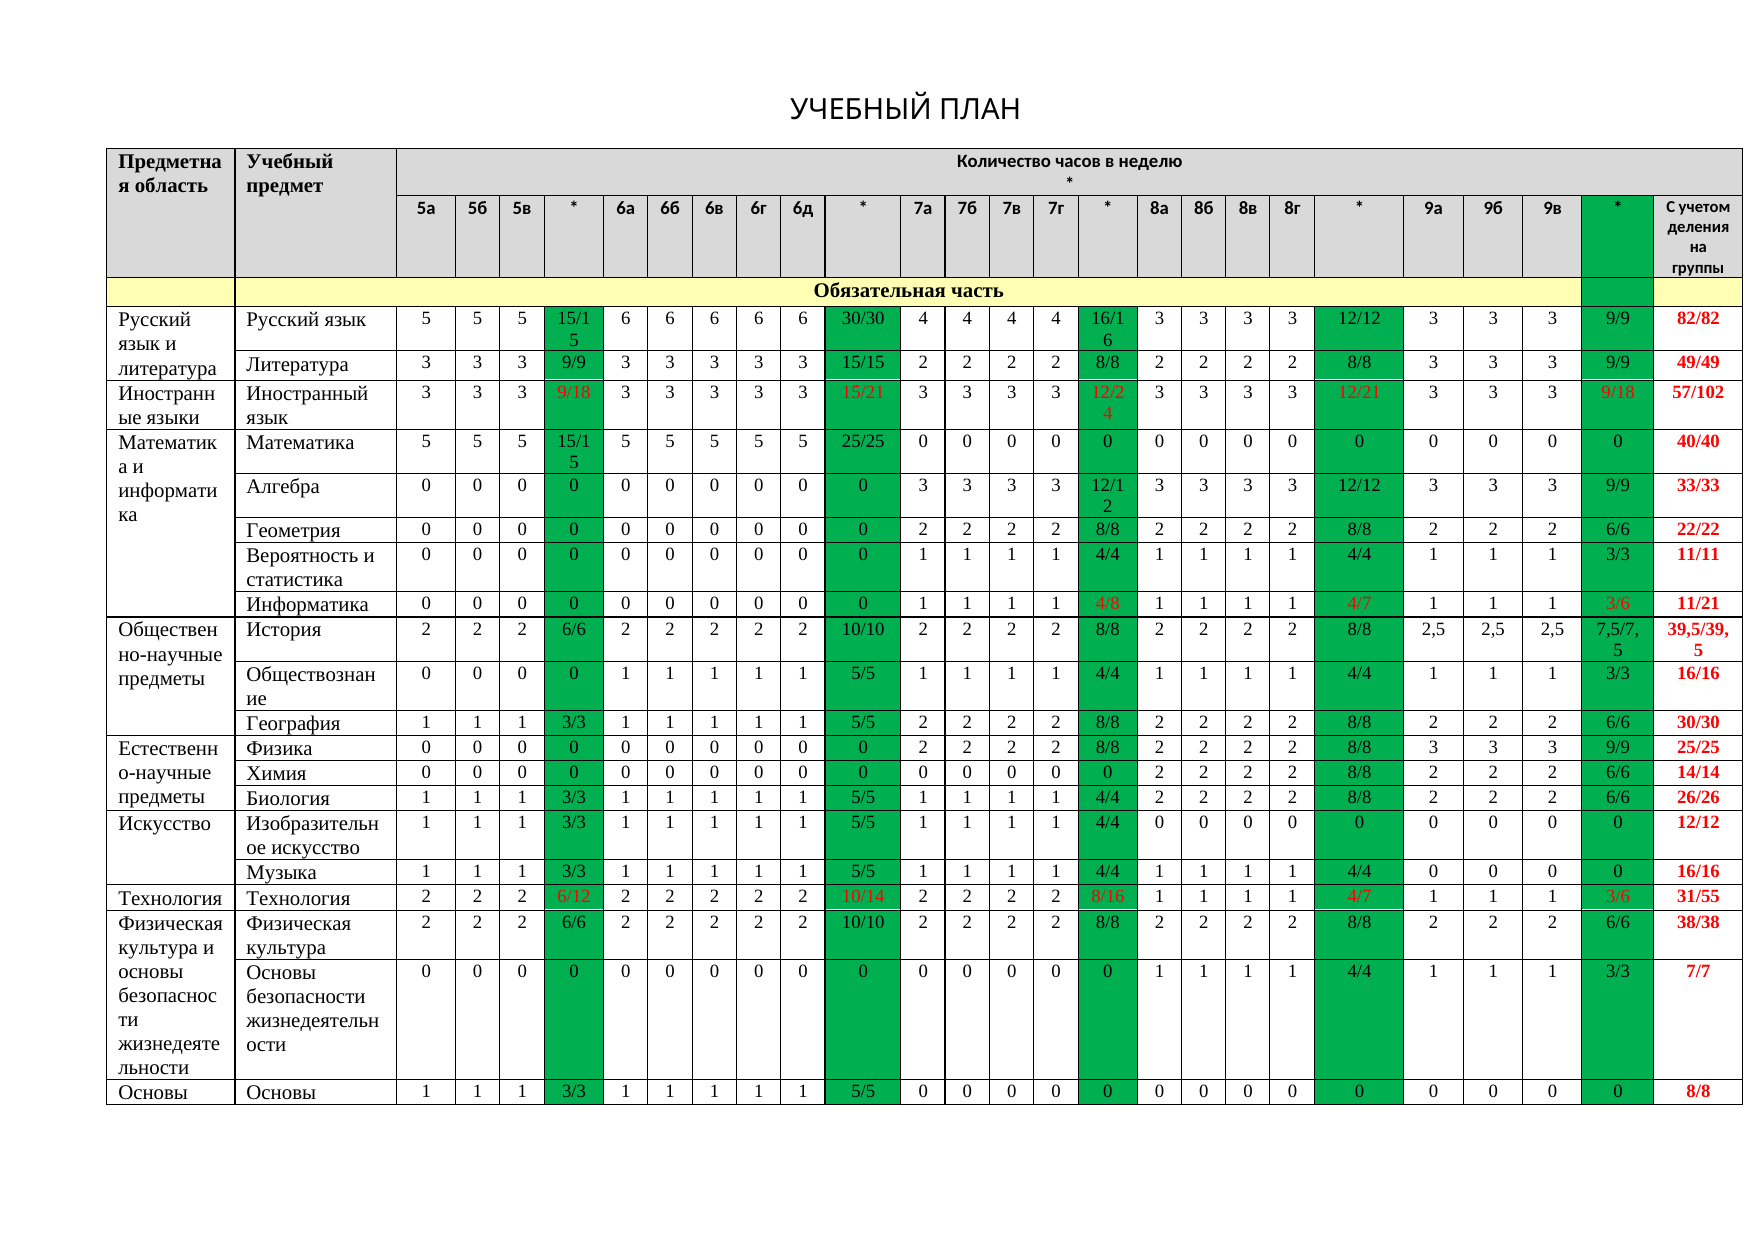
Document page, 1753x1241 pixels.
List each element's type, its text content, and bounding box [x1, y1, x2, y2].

table_cell 3 [1182, 474, 1225, 517]
table_cell 3 [946, 474, 989, 517]
table_cell 0 [826, 960, 900, 1079]
table_cell 0 [500, 662, 544, 710]
table_cell 0 [1404, 1080, 1463, 1104]
table_cell 1 [901, 811, 944, 859]
table_cell Общественно-научные предметы [107, 618, 234, 735]
table_cell [1582, 278, 1653, 306]
table_cell 5 [781, 430, 824, 473]
table_cell 8/8 [1079, 351, 1137, 379]
table_cell 8/16 [1079, 885, 1137, 909]
table_cell [107, 278, 234, 306]
table_cell 3 [781, 351, 824, 379]
table_cell 3 [1270, 381, 1314, 429]
table_cell 0 [781, 543, 824, 591]
table_cell 2 [1523, 786, 1581, 810]
table_cell 1 [1182, 960, 1225, 1079]
table_cell 0 [1270, 430, 1314, 473]
table_cell 1 [1464, 960, 1522, 1079]
table_cell Изобразительное искусство [236, 811, 396, 859]
table_cell 2 [1270, 911, 1314, 959]
table_cell 2 [1226, 786, 1269, 810]
table_cell 0 [648, 474, 692, 517]
table_cell 1 [693, 811, 736, 859]
table_cell 0 [397, 592, 455, 616]
table_cell 0 [545, 736, 603, 760]
table_cell 6/6 [1582, 761, 1653, 785]
table_cell 2 [781, 885, 824, 909]
table_cell 3 [1270, 474, 1314, 517]
table_cell 6в [693, 196, 736, 277]
table_cell 1 [737, 662, 780, 710]
table_cell 2 [990, 885, 1033, 909]
table_cell 1 [1226, 543, 1269, 591]
table_cell 7г [1034, 196, 1078, 277]
table_cell 0 [500, 543, 544, 591]
table_cell 0 [604, 761, 647, 785]
table_cell 1 [737, 711, 780, 735]
table_cell 14/14 [1654, 761, 1742, 785]
table_cell 2 [1523, 711, 1581, 735]
table_cell 0 [1315, 811, 1403, 859]
table_cell 3 [1523, 736, 1581, 760]
table_cell 1 [1404, 592, 1463, 616]
table_cell 1 [648, 1080, 692, 1104]
table_cell 0 [648, 592, 692, 616]
table_cell 3 [737, 381, 780, 429]
table_cell Математика [236, 430, 396, 473]
table_cell 3/3 [545, 860, 603, 884]
table_cell 2 [1138, 911, 1181, 959]
table_cell 1 [946, 543, 989, 591]
table_cell 1 [737, 786, 780, 810]
table_cell 12/12 [1315, 474, 1403, 517]
table_cell 0 [604, 543, 647, 591]
table_cell 2 [1182, 518, 1225, 542]
table_cell 2 [1182, 911, 1225, 959]
table_cell 1 [604, 811, 647, 859]
table_cell 2 [1226, 711, 1269, 735]
table_cell 8/8 [1315, 786, 1403, 810]
table_cell 0 [826, 592, 900, 616]
table_cell 8г [1270, 196, 1314, 277]
table_cell 0 [397, 761, 455, 785]
table_cell 2 [1182, 618, 1225, 661]
table_cell 5 [604, 430, 647, 473]
table_cell 12/21 [1315, 381, 1403, 429]
table_cell 1 [781, 1080, 824, 1104]
table_cell 0 [737, 543, 780, 591]
table_cell 1 [1226, 860, 1269, 884]
table_cell 3 [1523, 381, 1581, 429]
table_cell 2,5 [1523, 618, 1581, 661]
table_cell 2 [397, 911, 455, 959]
table_cell 5/5 [826, 786, 900, 810]
table_cell 15/15 [545, 430, 603, 473]
table_cell 0 [545, 543, 603, 591]
table_cell 1 [1464, 592, 1522, 616]
table_cell 2 [1138, 761, 1181, 785]
table_cell 2 [990, 736, 1033, 760]
table_cell 1 [1523, 885, 1581, 909]
table_cell 1 [901, 860, 944, 884]
table_cell 1 [397, 711, 455, 735]
table_cell 1 [946, 592, 989, 616]
table_cell 0 [456, 662, 499, 710]
table_cell 11/11 [1654, 543, 1742, 591]
table_cell 8/8 [1079, 618, 1137, 661]
table_cell 2 [737, 618, 780, 661]
table_cell 1 [990, 543, 1033, 591]
table_cell 1 [500, 711, 544, 735]
table_cell 4/4 [1315, 543, 1403, 591]
table_cell 2 [1404, 711, 1463, 735]
table_cell 0 [990, 430, 1033, 473]
table_cell 2 [901, 885, 944, 909]
table_cell 1 [1182, 662, 1225, 710]
table_cell 0 [1523, 811, 1581, 859]
table_cell Обязательная часть [236, 278, 1581, 306]
table_cell 30/30 [1654, 711, 1742, 735]
table_cell 3 [397, 351, 455, 379]
table_cell * [826, 196, 900, 277]
table_cell 0 [1464, 811, 1522, 859]
table_cell 0 [1079, 1080, 1137, 1104]
table_cell 0 [693, 518, 736, 542]
table_cell 1 [1226, 960, 1269, 1079]
table_cell 1 [1182, 860, 1225, 884]
table_cell 4 [1034, 307, 1078, 350]
table_cell 1 [604, 711, 647, 735]
table_cell 3 [901, 381, 944, 429]
table_cell 1 [397, 1080, 455, 1104]
table_cell 7в [990, 196, 1033, 277]
table_cell 1 [500, 811, 544, 859]
table_cell Технология [107, 885, 234, 909]
table_cell 6/6 [545, 618, 603, 661]
table_cell 39,5/39,5 [1654, 618, 1742, 661]
table_cell 3 [648, 351, 692, 379]
table_cell 2 [1034, 351, 1078, 379]
table_cell 12/12 [1315, 307, 1403, 350]
table_cell 3 [604, 351, 647, 379]
table_cell С учетом деления на группы [1654, 196, 1742, 277]
table_cell 8/8 [1315, 351, 1403, 379]
table_cell 0 [737, 960, 780, 1079]
table_cell 2 [901, 736, 944, 760]
table_cell 3 [693, 381, 736, 429]
table_cell 0 [737, 761, 780, 785]
table_cell 3 [1464, 736, 1522, 760]
table_cell 6 [781, 307, 824, 350]
table_cell 2 [648, 618, 692, 661]
table_cell 1 [1404, 662, 1463, 710]
table_cell 2 [1034, 518, 1078, 542]
table_cell 0 [693, 543, 736, 591]
table_header Учебный предмет [236, 149, 396, 277]
table_cell 2 [781, 618, 824, 661]
table_cell 0 [1182, 1080, 1225, 1104]
table_cell 1 [1404, 885, 1463, 909]
table_cell 0 [545, 662, 603, 710]
table_cell 3 [1270, 307, 1314, 350]
table_cell [1654, 278, 1742, 306]
table_cell 4/4 [1315, 662, 1403, 710]
table_cell 1 [781, 662, 824, 710]
table_cell 2 [1138, 351, 1181, 379]
table_cell 2 [604, 618, 647, 661]
table_cell 2 [1464, 761, 1522, 785]
table_cell 4/8 [1079, 592, 1137, 616]
table_cell 22/22 [1654, 518, 1742, 542]
table_cell 0 [456, 474, 499, 517]
table_cell 6 [693, 307, 736, 350]
table_cell 10/10 [826, 911, 900, 959]
table_cell 5/5 [826, 711, 900, 735]
table_cell 2,5 [1464, 618, 1522, 661]
table_cell 4/7 [1315, 592, 1403, 616]
table_cell 2 [946, 351, 989, 379]
table_cell 0 [604, 736, 647, 760]
table_cell 6б [648, 196, 692, 277]
table_cell 2 [1404, 761, 1463, 785]
table_cell 2 [500, 911, 544, 959]
table_cell 9б [1464, 196, 1522, 277]
table_cell 3 [1034, 474, 1078, 517]
table_cell 0 [693, 960, 736, 1079]
table_cell 2 [1270, 736, 1314, 760]
table_cell 2 [1226, 736, 1269, 760]
table_cell 0 [693, 474, 736, 517]
table_cell 1 [1034, 662, 1078, 710]
table_cell 2 [1404, 518, 1463, 542]
table_cell 2 [1138, 618, 1181, 661]
table_cell 1 [901, 662, 944, 710]
table_cell 0 [545, 518, 603, 542]
table_cell 0 [1182, 430, 1225, 473]
table_cell 0 [826, 736, 900, 760]
table_cell 7/7 [1654, 960, 1742, 1079]
table_cell 2 [946, 711, 989, 735]
table_cell 0 [781, 474, 824, 517]
table_cell 0 [1523, 430, 1581, 473]
table_cell 1 [1182, 885, 1225, 909]
table_cell 3 [500, 351, 544, 379]
table_cell * [1315, 196, 1403, 277]
table_cell 25/25 [826, 430, 900, 473]
table_cell 2 [1138, 736, 1181, 760]
table_cell 0 [1138, 811, 1181, 859]
table_cell 8а [1138, 196, 1181, 277]
table_cell 5/5 [826, 662, 900, 710]
table_cell 1 [1034, 811, 1078, 859]
table_cell 1 [1270, 592, 1314, 616]
table_cell 2 [1523, 518, 1581, 542]
table_cell 2 [990, 518, 1033, 542]
table_cell 1 [990, 592, 1033, 616]
table_cell 8/8 [1079, 711, 1137, 735]
table_cell 1 [1404, 960, 1463, 1079]
table_cell 3/3 [545, 811, 603, 859]
table_cell 0 [693, 736, 736, 760]
table_cell 1 [1034, 543, 1078, 591]
table_cell 3/3 [1582, 543, 1653, 591]
table_cell 0 [901, 1080, 944, 1104]
table_cell 3 [397, 381, 455, 429]
table_cell 6/6 [1582, 786, 1653, 810]
table_cell 3 [1182, 381, 1225, 429]
table_cell 4/4 [1079, 786, 1137, 810]
table_cell 16/16 [1654, 860, 1742, 884]
table_cell 0 [693, 761, 736, 785]
table_cell 1 [737, 811, 780, 859]
table_cell 0 [1464, 430, 1522, 473]
table_cell Естественно-научные предметы [107, 736, 234, 810]
table_cell 0 [500, 518, 544, 542]
table_cell 9/9 [1582, 736, 1653, 760]
table_cell 1 [1138, 860, 1181, 884]
table_cell 5/5 [826, 860, 900, 884]
table_cell 6 [604, 307, 647, 350]
table_cell 16/16 [1079, 307, 1137, 350]
table_cell 2 [1404, 911, 1463, 959]
table_cell 2,5 [1404, 618, 1463, 661]
table_cell 0 [1138, 1080, 1181, 1104]
table_cell 2 [737, 885, 780, 909]
table_cell Русский язык [236, 307, 396, 350]
table_cell 2 [1523, 911, 1581, 959]
table_cell 0 [1582, 811, 1653, 859]
table_cell 3 [1138, 474, 1181, 517]
table_cell 1 [1523, 543, 1581, 591]
table_cell 1 [1270, 885, 1314, 909]
table_cell 5/5 [826, 1080, 900, 1104]
table_cell 3 [1523, 307, 1581, 350]
table_cell 3 [1226, 474, 1269, 517]
table_cell 0 [1034, 430, 1078, 473]
table_cell 1 [1464, 662, 1522, 710]
table_cell 3/6 [1582, 592, 1653, 616]
table_cell 0 [397, 474, 455, 517]
table_cell 8/8 [1315, 518, 1403, 542]
table_cell 0 [737, 736, 780, 760]
table_cell 0 [1582, 1080, 1653, 1104]
table_cell 5б [456, 196, 499, 277]
table_cell 0 [604, 592, 647, 616]
table_cell 1 [648, 711, 692, 735]
table_cell 1 [990, 860, 1033, 884]
table_cell 4/4 [1079, 543, 1137, 591]
table_cell 0 [500, 761, 544, 785]
table_cell 1 [1138, 543, 1181, 591]
table_cell 0 [1523, 860, 1581, 884]
table_cell 0 [397, 662, 455, 710]
table_cell 0 [397, 543, 455, 591]
table_cell 3 [456, 351, 499, 379]
table_cell 2 [990, 911, 1033, 959]
table_cell 1 [990, 811, 1033, 859]
table_cell 4 [946, 307, 989, 350]
table_cell 2 [456, 911, 499, 959]
table_cell 7,5/7,5 [1582, 618, 1653, 661]
table_cell 6/6 [1582, 711, 1653, 735]
table_cell 0 [1315, 430, 1403, 473]
table_cell 1 [500, 1080, 544, 1104]
table_cell 2 [693, 885, 736, 909]
table_cell 3 [781, 381, 824, 429]
table_cell 3 [1464, 381, 1522, 429]
table_cell 1 [1034, 592, 1078, 616]
table_cell 2 [781, 911, 824, 959]
table_cell 1 [737, 1080, 780, 1104]
table_cell 3 [604, 381, 647, 429]
table_cell 3/3 [545, 1080, 603, 1104]
table_cell 9/9 [545, 351, 603, 379]
table_cell 2 [648, 885, 692, 909]
table_cell 5 [500, 307, 544, 350]
table_cell 1 [604, 662, 647, 710]
table_cell 1 [693, 711, 736, 735]
table_cell 0 [901, 761, 944, 785]
table_cell 0 [946, 1080, 989, 1104]
table_cell 12/12 [1654, 811, 1742, 859]
table_cell 0 [500, 474, 544, 517]
table_cell 1 [648, 860, 692, 884]
table_cell 12/24 [1079, 381, 1137, 429]
table_cell Математика и информатика [107, 430, 234, 616]
table_cell 2 [1226, 618, 1269, 661]
table_cell 0 [1582, 860, 1653, 884]
table_cell 0 [1079, 761, 1137, 785]
table_cell 2 [1034, 736, 1078, 760]
table_cell 1 [1270, 662, 1314, 710]
table_cell 2 [604, 911, 647, 959]
table_cell 8/8 [1079, 736, 1137, 760]
table_cell 0 [781, 592, 824, 616]
table_cell 30/30 [826, 307, 900, 350]
table_cell 0 [1226, 430, 1269, 473]
table_cell 0 [500, 960, 544, 1079]
table_cell 0 [990, 960, 1033, 1079]
table_cell 0 [1404, 811, 1463, 859]
table_cell 2 [1464, 711, 1522, 735]
table_cell 1 [1270, 960, 1314, 1079]
table_cell 4/4 [1079, 811, 1137, 859]
table_cell 0 [456, 543, 499, 591]
table_cell 8/8 [1315, 618, 1403, 661]
table_cell Технология [236, 885, 396, 909]
table_cell 2 [693, 911, 736, 959]
table_cell 2 [1182, 736, 1225, 760]
table_cell 0 [990, 761, 1033, 785]
table_cell 2 [1138, 518, 1181, 542]
table_cell Музыка [236, 860, 396, 884]
table_cell История [236, 618, 396, 661]
table_cell 3 [946, 381, 989, 429]
table_cell 3/3 [1582, 662, 1653, 710]
table_cell 1 [990, 786, 1033, 810]
table_cell 2 [1270, 711, 1314, 735]
table_cell 8/8 [1079, 911, 1137, 959]
table_cell Иностранный язык [236, 381, 396, 429]
table_cell 5 [456, 430, 499, 473]
table_cell 1 [946, 786, 989, 810]
table_cell 0 [1079, 960, 1137, 1079]
table_cell 9/9 [1582, 474, 1653, 517]
table_cell 4 [901, 307, 944, 350]
table_cell 6а [604, 196, 647, 277]
table_cell 8/8 [1315, 761, 1403, 785]
table_cell 1 [1138, 885, 1181, 909]
table_cell 0 [456, 960, 499, 1079]
table_cell География [236, 711, 396, 735]
table_cell 1 [604, 860, 647, 884]
table_cell 2 [1182, 786, 1225, 810]
table_cell 1 [648, 786, 692, 810]
table_cell 12/12 [1079, 474, 1137, 517]
table_cell 3 [1138, 307, 1181, 350]
table_cell 2 [1226, 518, 1269, 542]
table_cell 0 [781, 761, 824, 785]
table_cell 5в [500, 196, 544, 277]
table_cell 2 [1270, 351, 1314, 379]
table_cell Биология [236, 786, 396, 810]
table_cell 5 [648, 430, 692, 473]
table_cell 10/10 [826, 618, 900, 661]
table_cell 0 [781, 736, 824, 760]
table_cell 2 [901, 351, 944, 379]
table_cell 0 [648, 960, 692, 1079]
table_cell 2 [946, 911, 989, 959]
table_cell 3 [648, 381, 692, 429]
table_cell 2 [456, 618, 499, 661]
table_cell 0 [648, 518, 692, 542]
table_cell 0 [397, 518, 455, 542]
table_cell 0 [500, 592, 544, 616]
table_cell 1 [397, 811, 455, 859]
table_cell 0 [545, 474, 603, 517]
table_cell 0 [1138, 430, 1181, 473]
table_cell 0 [1034, 1080, 1078, 1104]
table_cell 5 [397, 307, 455, 350]
table_cell 0 [781, 518, 824, 542]
table_cell 0 [1315, 1080, 1403, 1104]
table_cell 0 [1464, 1080, 1522, 1104]
table_cell 0 [648, 736, 692, 760]
table_cell 0 [545, 592, 603, 616]
table_cell 3 [1182, 307, 1225, 350]
table_cell 15/15 [826, 351, 900, 379]
table_cell Искусство [107, 811, 234, 884]
table_cell 1 [1404, 543, 1463, 591]
table_cell 1 [604, 1080, 647, 1104]
table_cell 25/25 [1654, 736, 1742, 760]
table_cell 7а [901, 196, 944, 277]
table_cell 31/55 [1654, 885, 1742, 909]
table_cell 8/8 [1315, 736, 1403, 760]
table_cell 0 [1270, 811, 1314, 859]
table_cell 2 [1182, 761, 1225, 785]
table_cell 1 [946, 662, 989, 710]
table_cell Физическая культура и основы безопасности жизнедеятельности [107, 911, 234, 1079]
table_cell 1 [397, 860, 455, 884]
table_cell * [545, 196, 603, 277]
table_cell 3 [456, 381, 499, 429]
table_cell 38/38 [1654, 911, 1742, 959]
table_cell 2 [946, 885, 989, 909]
table_cell 3 [693, 351, 736, 379]
table_cell 6/6 [545, 911, 603, 959]
table_cell 0 [946, 761, 989, 785]
table_cell 2 [1034, 911, 1078, 959]
table_cell Русский язык и литература [107, 307, 234, 379]
table_cell 2 [1464, 911, 1522, 959]
table_cell 2 [1182, 711, 1225, 735]
table_cell 26/26 [1654, 786, 1742, 810]
table_cell 6 [737, 307, 780, 350]
table_cell 9в [1523, 196, 1581, 277]
table_cell 1 [990, 662, 1033, 710]
table_cell 1 [648, 811, 692, 859]
table_cell Физика [236, 736, 396, 760]
table_cell 0 [545, 761, 603, 785]
table_cell 5 [737, 430, 780, 473]
table_cell 0 [456, 518, 499, 542]
table_cell 4/7 [1315, 885, 1403, 909]
table_cell 2 [500, 618, 544, 661]
table_cell 2 [901, 911, 944, 959]
table_cell 3/3 [545, 711, 603, 735]
table_cell 1 [500, 786, 544, 810]
table_cell 3 [901, 474, 944, 517]
table_cell 1 [693, 1080, 736, 1104]
table_cell 3 [1404, 351, 1463, 379]
table_cell 0 [1226, 811, 1269, 859]
table_cell 0 [946, 430, 989, 473]
table_cell 1 [456, 1080, 499, 1104]
table_cell 1 [1523, 592, 1581, 616]
table_cell 5 [693, 430, 736, 473]
table_cell 0 [901, 430, 944, 473]
table_cell 1 [1226, 885, 1269, 909]
table_cell 0 [946, 960, 989, 1079]
table_cell 1 [500, 860, 544, 884]
table_cell 1 [648, 662, 692, 710]
table_cell 0 [1182, 811, 1225, 859]
table_cell 3 [1138, 381, 1181, 429]
table_cell 0 [397, 736, 455, 760]
table_cell 2 [693, 618, 736, 661]
text УЧЕБНЫЙ ПЛАН [118, 88, 1634, 128]
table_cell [107, 1080, 234, 1104]
table_cell 5 [397, 430, 455, 473]
table_cell 1 [1034, 786, 1078, 810]
table_cell 1 [1182, 543, 1225, 591]
table_cell Литература [236, 351, 396, 379]
table_cell * [1582, 196, 1653, 277]
table_cell 2 [1270, 618, 1314, 661]
table_cell 0 [1079, 430, 1137, 473]
table_cell 5а [397, 196, 455, 277]
table_cell 1 [901, 786, 944, 810]
table_cell 1 [1034, 860, 1078, 884]
table_cell 9а [1404, 196, 1463, 277]
table_cell 1 [781, 811, 824, 859]
table_cell Физическая культура [236, 911, 396, 959]
table_cell 0 [693, 592, 736, 616]
table_cell 0 [1270, 1080, 1314, 1104]
table_cell 2 [1226, 761, 1269, 785]
table_cell 0 [397, 960, 455, 1079]
table_cell 9/9 [1582, 307, 1653, 350]
table_cell 1 [901, 592, 944, 616]
table_cell 0 [456, 761, 499, 785]
table_cell 2 [946, 736, 989, 760]
table_cell 3 [1523, 474, 1581, 517]
table_cell 49/49 [1654, 351, 1742, 379]
table_cell Химия [236, 761, 396, 785]
table_cell 0 [1034, 761, 1078, 785]
table_cell 0 [456, 736, 499, 760]
table_cell 0 [826, 474, 900, 517]
table_cell 2 [1226, 351, 1269, 379]
table_cell 2 [397, 618, 455, 661]
table_cell 8/8 [1079, 518, 1137, 542]
table_cell 3 [1464, 351, 1522, 379]
table_cell 1 [901, 543, 944, 591]
table_cell 15/21 [826, 381, 900, 429]
table_cell 3 [500, 381, 544, 429]
table_cell 1 [1523, 662, 1581, 710]
table_cell 3 [737, 351, 780, 379]
table_cell 1 [1138, 662, 1181, 710]
table_cell 1 [781, 786, 824, 810]
table_cell 8/8 [1315, 911, 1403, 959]
table_cell 0 [1404, 860, 1463, 884]
table_cell 2 [648, 911, 692, 959]
table_cell 2 [901, 711, 944, 735]
table_cell 2 [1464, 786, 1522, 810]
table_cell 3 [1226, 307, 1269, 350]
table_cell 1 [1226, 592, 1269, 616]
table_cell 0 [901, 960, 944, 1079]
table_cell 0 [826, 518, 900, 542]
table_cell 2 [1138, 711, 1181, 735]
table_cell 1 [604, 786, 647, 810]
table_cell 8в [1226, 196, 1269, 277]
table_cell 2 [1270, 761, 1314, 785]
table_cell 2 [500, 885, 544, 909]
table_cell 4/4 [1079, 860, 1137, 884]
table_cell 8б [1182, 196, 1225, 277]
table_cell Основы безопасности жизнедеятельности [236, 960, 396, 1079]
table_cell 5 [456, 307, 499, 350]
table_cell Геометрия [236, 518, 396, 542]
table_cell 2 [397, 885, 455, 909]
table_cell 1 [456, 786, 499, 810]
table_cell 40/40 [1654, 430, 1742, 473]
table_cell 1 [1270, 860, 1314, 884]
table_cell 0 [648, 761, 692, 785]
table_cell 0 [1034, 960, 1078, 1079]
table_cell 8/8 [1315, 711, 1403, 735]
table_cell 0 [826, 543, 900, 591]
table_cell 4/4 [1079, 662, 1137, 710]
table_cell 0 [990, 1080, 1033, 1104]
table_cell 2 [737, 911, 780, 959]
table_cell 3 [1404, 381, 1463, 429]
table_cell 3 [1034, 381, 1078, 429]
table_cell 6/6 [1582, 518, 1653, 542]
table_cell Иностранные языки [107, 381, 234, 429]
table_cell 5/5 [826, 811, 900, 859]
table_cell 2 [990, 618, 1033, 661]
table_cell 1 [1182, 592, 1225, 616]
table_cell 1 [456, 711, 499, 735]
table_cell 3/6 [1582, 885, 1653, 909]
table_cell 0 [545, 960, 603, 1079]
table_cell 1 [693, 860, 736, 884]
table_cell 2 [1523, 761, 1581, 785]
table_cell 0 [781, 960, 824, 1079]
table_cell 0 [604, 518, 647, 542]
table_cell 0 [826, 761, 900, 785]
table_cell 4/4 [1315, 860, 1403, 884]
table_cell 0 [1226, 1080, 1269, 1104]
table_cell 2 [946, 618, 989, 661]
table_cell 0 [1523, 1080, 1581, 1104]
table_header Количество часов в неделю * [397, 149, 1742, 195]
table_cell 2 [1138, 786, 1181, 810]
table_cell 16/16 [1654, 662, 1742, 710]
table_cell 5 [500, 430, 544, 473]
table_cell 2 [1034, 618, 1078, 661]
table_cell 1 [456, 860, 499, 884]
table_cell 0 [737, 474, 780, 517]
table_cell 2 [1226, 911, 1269, 959]
table_cell 6/12 [545, 885, 603, 909]
table_cell 3 [1523, 351, 1581, 379]
table_cell 0 [1404, 430, 1463, 473]
table_cell * [1079, 196, 1137, 277]
table_cell 2 [456, 885, 499, 909]
table_cell 4/4 [1315, 960, 1403, 1079]
table_cell 1 [1138, 592, 1181, 616]
table_cell 2 [1270, 518, 1314, 542]
table_cell 6г [737, 196, 780, 277]
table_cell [236, 1080, 396, 1104]
table_cell 1 [946, 860, 989, 884]
table_cell 1 [1270, 543, 1314, 591]
table_cell Вероятность и статистика [236, 543, 396, 591]
table_cell 3/3 [1582, 960, 1653, 1079]
table_cell 0 [456, 592, 499, 616]
table_cell 6д [781, 196, 824, 277]
table_cell Информатика [236, 592, 396, 616]
table_cell 8/8 [1654, 1080, 1742, 1104]
table_cell 1 [397, 786, 455, 810]
table_cell 2 [1270, 786, 1314, 810]
table_cell 57/102 [1654, 381, 1742, 429]
table_cell 2 [604, 885, 647, 909]
table_cell 3 [1404, 474, 1463, 517]
table_cell 3 [1464, 307, 1522, 350]
table_cell 1 [1138, 960, 1181, 1079]
table_cell 0 [737, 518, 780, 542]
table_cell 11/21 [1654, 592, 1742, 616]
table_cell 4 [990, 307, 1033, 350]
table_cell 1 [693, 786, 736, 810]
table_cell 2 [901, 518, 944, 542]
table_cell 0 [604, 960, 647, 1079]
table_header Предметная область [107, 149, 234, 277]
table_cell 3 [1226, 381, 1269, 429]
table_cell 9/9 [1582, 351, 1653, 379]
table_cell 2 [1182, 351, 1225, 379]
table_cell 3 [1404, 736, 1463, 760]
table_cell 1 [1464, 885, 1522, 909]
table_cell 1 [1226, 662, 1269, 710]
table_cell 3 [1404, 307, 1463, 350]
table_cell 0 [500, 736, 544, 760]
table_cell 9/18 [1582, 381, 1653, 429]
table_cell 10/14 [826, 885, 900, 909]
table_cell 3 [1464, 474, 1522, 517]
table_cell 1 [1464, 543, 1522, 591]
table_cell 2 [1464, 518, 1522, 542]
table_cell 1 [737, 860, 780, 884]
table_cell 1 [1523, 960, 1581, 1079]
table_cell 6 [648, 307, 692, 350]
table_cell 33/33 [1654, 474, 1742, 517]
table_cell 2 [990, 351, 1033, 379]
table_cell 15/15 [545, 307, 603, 350]
table_cell 2 [901, 618, 944, 661]
table_cell 6/6 [1582, 911, 1653, 959]
table_cell 1 [693, 662, 736, 710]
table_cell 82/82 [1654, 307, 1742, 350]
table_cell 7б [946, 196, 989, 277]
table_cell 3 [990, 381, 1033, 429]
table_cell 0 [1582, 430, 1653, 473]
table_cell 3/3 [545, 786, 603, 810]
table_cell 0 [604, 474, 647, 517]
table_cell 1 [781, 860, 824, 884]
table_cell 2 [1404, 786, 1463, 810]
table_cell 2 [1034, 885, 1078, 909]
table_cell Алгебра [236, 474, 396, 517]
table_cell 1 [781, 711, 824, 735]
table_cell 3 [990, 474, 1033, 517]
table_cell Обществознание [236, 662, 396, 710]
table_cell 9/18 [545, 381, 603, 429]
table_cell 2 [990, 711, 1033, 735]
table_cell 1 [456, 811, 499, 859]
table_cell 0 [737, 592, 780, 616]
table_cell 2 [946, 518, 989, 542]
table_cell 0 [648, 543, 692, 591]
table_cell 0 [1464, 860, 1522, 884]
table_cell 1 [946, 811, 989, 859]
table_cell 2 [1034, 711, 1078, 735]
